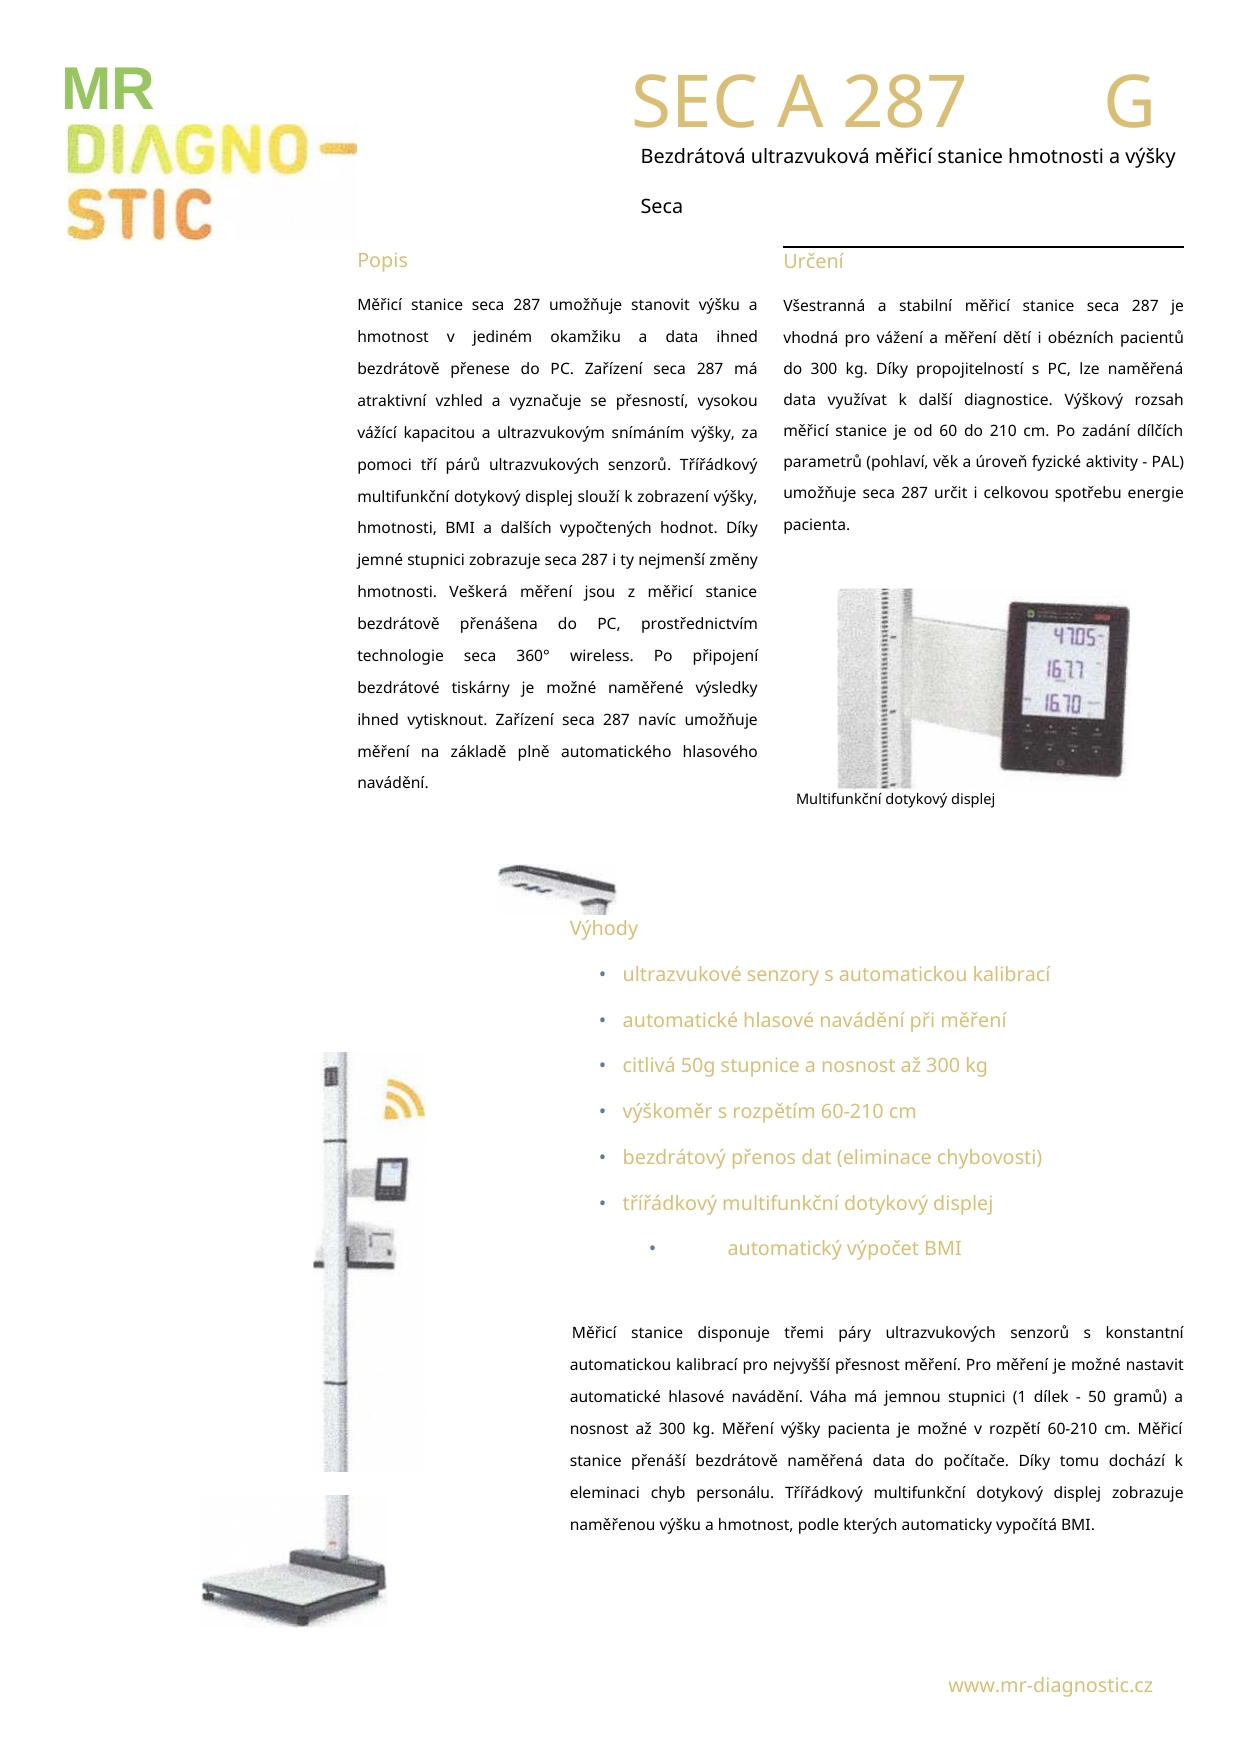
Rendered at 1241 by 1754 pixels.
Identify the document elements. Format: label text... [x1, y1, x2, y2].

picture [201, 1495, 388, 1628]
text Bezdrátová ultrazvuková měřicí stanice hmotnosti a výšky [638, 47, 1184, 169]
picture [837, 588, 1131, 790]
picture [312, 1052, 426, 1472]
list automatický výpočet BMI [426, 1235, 1184, 1262]
list výškoměr s rozpětím 60-210 cm [599, 1097, 1184, 1124]
list bezdrátový přenos dat (eliminace chybovosti) [599, 1143, 1184, 1170]
text Měřicí stanice disponuje třemi páry ultrazvukových senzorů s konstantní automatickou kalibrací pro nejvyšší přesnost měření. Pro měření je možné nastavit automatické hlasové navádění. Váha má jemnou stupnici (1 dílek - 50 gramů) a nosnost až 300 kg. Měření výšky pacienta je možné v rozpětí 60-210 cm. Měřicí stanice přenáší bezdrátově naměřená data do počítače. Díky tomu dochází k eleminaci chyb personálu. Třířádkový multifunkční dotykový displej zobrazuje naměřenou výšku a hmotnost, podle kterých automaticky vypočítá BMI. [569, 1322, 1184, 1534]
list třířádkový multifunkční dotykový displej [599, 1189, 1184, 1216]
text Určení [783, 248, 1184, 274]
text Měřicí stanice seca 287 umožňuje stanovit výšku a hmotnost v jediném okamžiku a data ihned bezdrátově přenese do PC. Zařízení seca 287 má atraktivní vzhled a vyznačuje se přesností, vysokou vážící kapacitou a ultrazvukovým snímáním výšky, za pomoci tří párů ultrazvukových senzorů. Třířádkový multifunkční dotykový displej slouží k zobrazení výšky, hmotnosti, BMI a dalších vypočtených hodnot. Díky jemné stupnici zobrazuje seca 287 i ty nejmenší změny hmotnosti. Veškerá měření jsou z měřicí stanice bezdrátově přenášena do PC, prostřednictvím technologie seca 360° wireless. Po připojení bezdrátové tiskárny je možné naměřené výsledky ihned vytisknout. Zařízení seca 287 navíc umožňuje měření na základě plně automatického hlasového navádění. [357, 294, 758, 793]
text Všestranná a stabilní měřicí stanice seca 287 je vhodná pro vážení a měření dětí i obézních pacientů do 300 kg. Díky propojitelností s PC, lze naměřená data využívat k další diagnostice. Výškový rozsah měřicí stanice je od 60 do 210 cm. Po zadání dílčích parametrů (pohlaví, věk a úroveň fyzické aktivity - PAL) umožňuje seca 287 určit i celkovou spotřebu energie pacienta. [783, 295, 1184, 534]
text Seca [638, 192, 1184, 219]
text Popis [357, 246, 758, 273]
picture [67, 124, 358, 241]
text Výhody [569, 914, 1184, 942]
text Multifunkční dotykový displej [796, 789, 1184, 809]
picture [497, 864, 618, 915]
list ultrazvukové senzory s automatickou kalibrací [599, 960, 1184, 987]
list automatické hlasové navádění při měření [599, 1006, 1184, 1033]
list citlivá 50g stupnice a nosnost až 300 kg [599, 1052, 1184, 1079]
